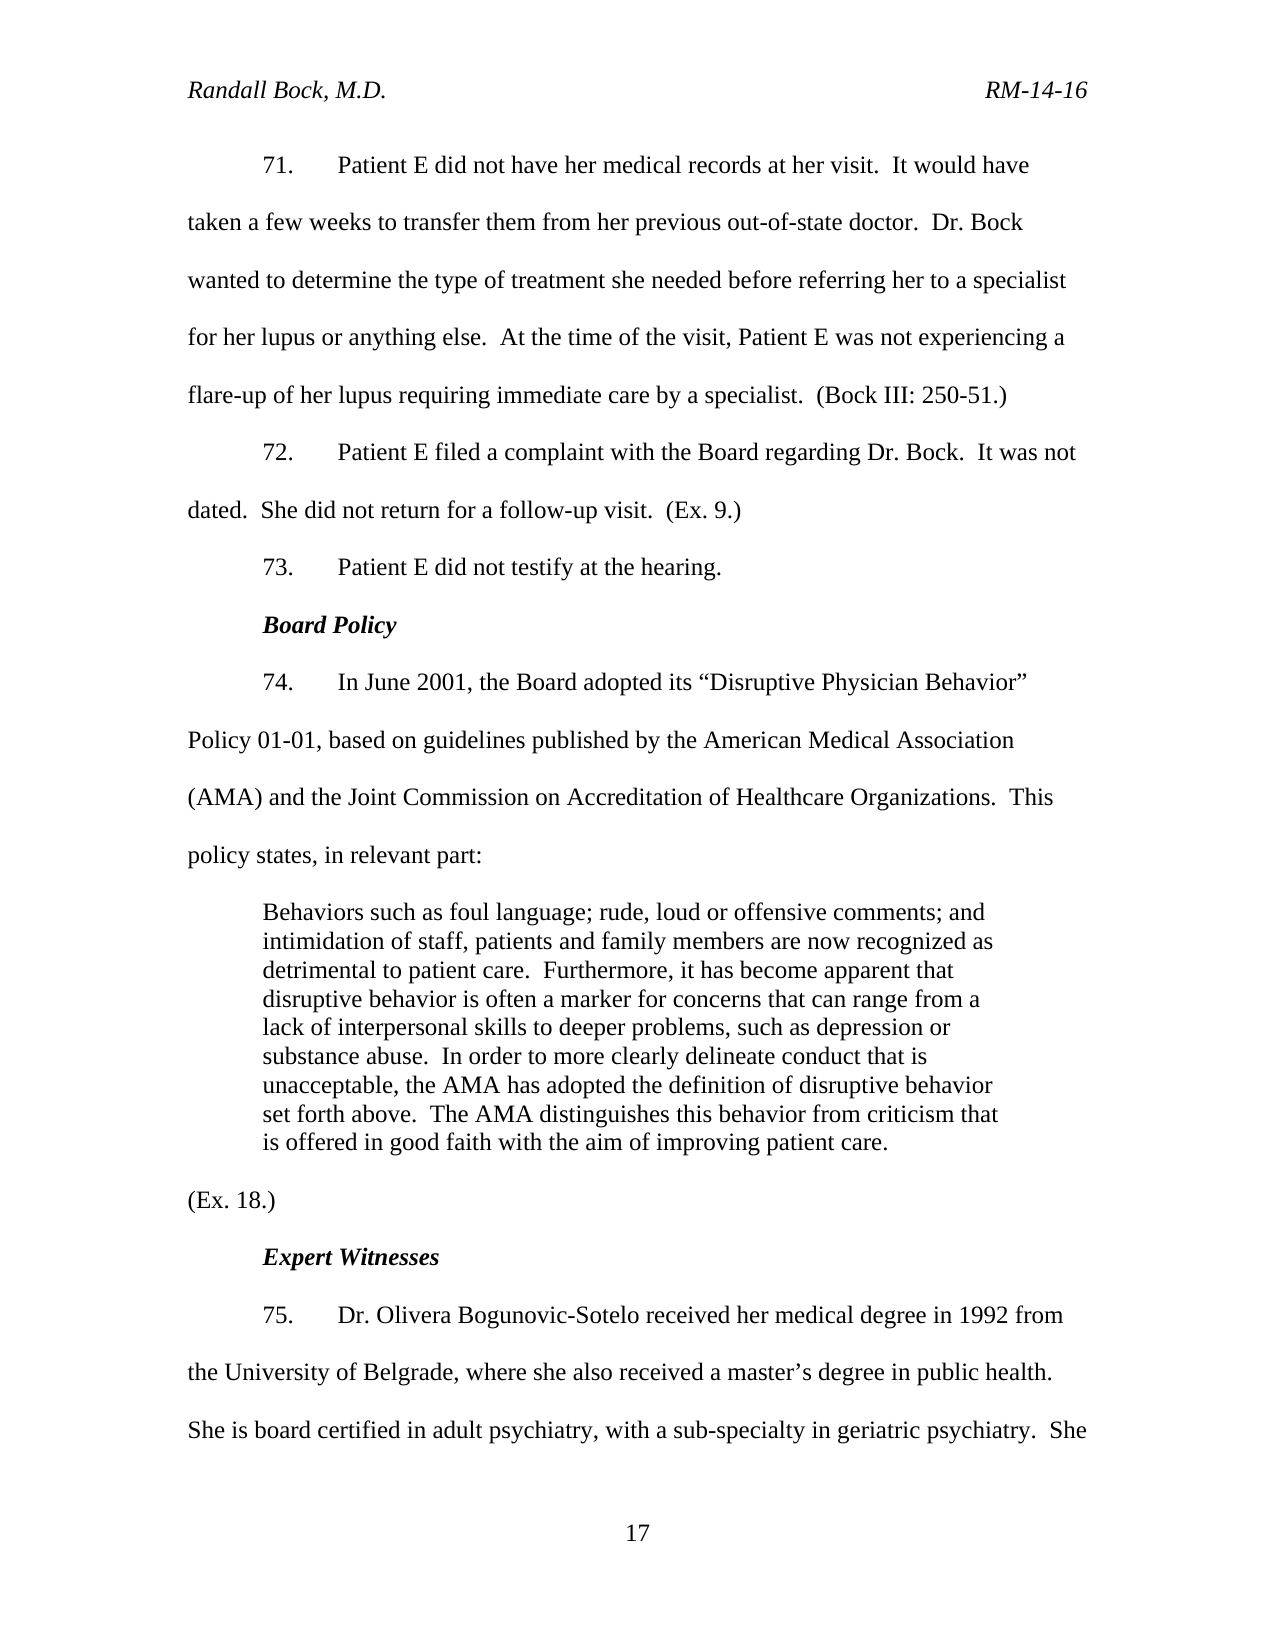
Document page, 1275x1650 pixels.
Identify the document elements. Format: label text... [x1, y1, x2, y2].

text (Ex. 18.) [187, 1185, 1087, 1214]
text Board Policy [187, 610, 1087, 639]
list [187, 1300, 1087, 1444]
text Behaviors such as foul language; rude, loud or offensive comments; and intimidation of staff, patients and family members are now recognized as detrimental to patient care. Furthermore, it has become apparent that disruptive behavior is often a marker for concerns that can range from a lack of interpersonal skills to deeper problems, such as depression or substance abuse. In order to more clearly delineate conduct that is unacceptable, the AMA has adopted the definition of disruptive behavior set forth above. The AMA distinguishes this behavior from criticism that is offered in good faith with the aim of improving patient care. [262, 897, 1012, 1156]
list In June 2001, the Board adopted its “Disruptive Physician Behavior” Policy 01-01, based on guidelines published by the American Medical Association (AMA) and the Joint Commission on Accreditation of Healthcare Organizations. This policy states, in relevant part: [187, 667, 1087, 869]
list Patient E did not have her medical records at her visit. It would have taken a few weeks to transfer them from her previous out-of-state doctor. Dr. Bock wanted to determine the type of treatment she needed before referring her to a specialist for her lupus or anything else. At the time of the visit, Patient E was not experiencing a flare-up of her lupus requiring immediate care by a specialist. (Bock III: 250-51.) [187, 150, 1087, 409]
list Patient E filed a complaint with the Board regarding Dr. Bock. It was not dated. She did not return for a follow-up visit. (Ex. 9.) [187, 437, 1087, 524]
text Expert Witnesses [187, 1242, 1087, 1271]
list Patient E did not testify at the hearing. [187, 552, 1087, 581]
